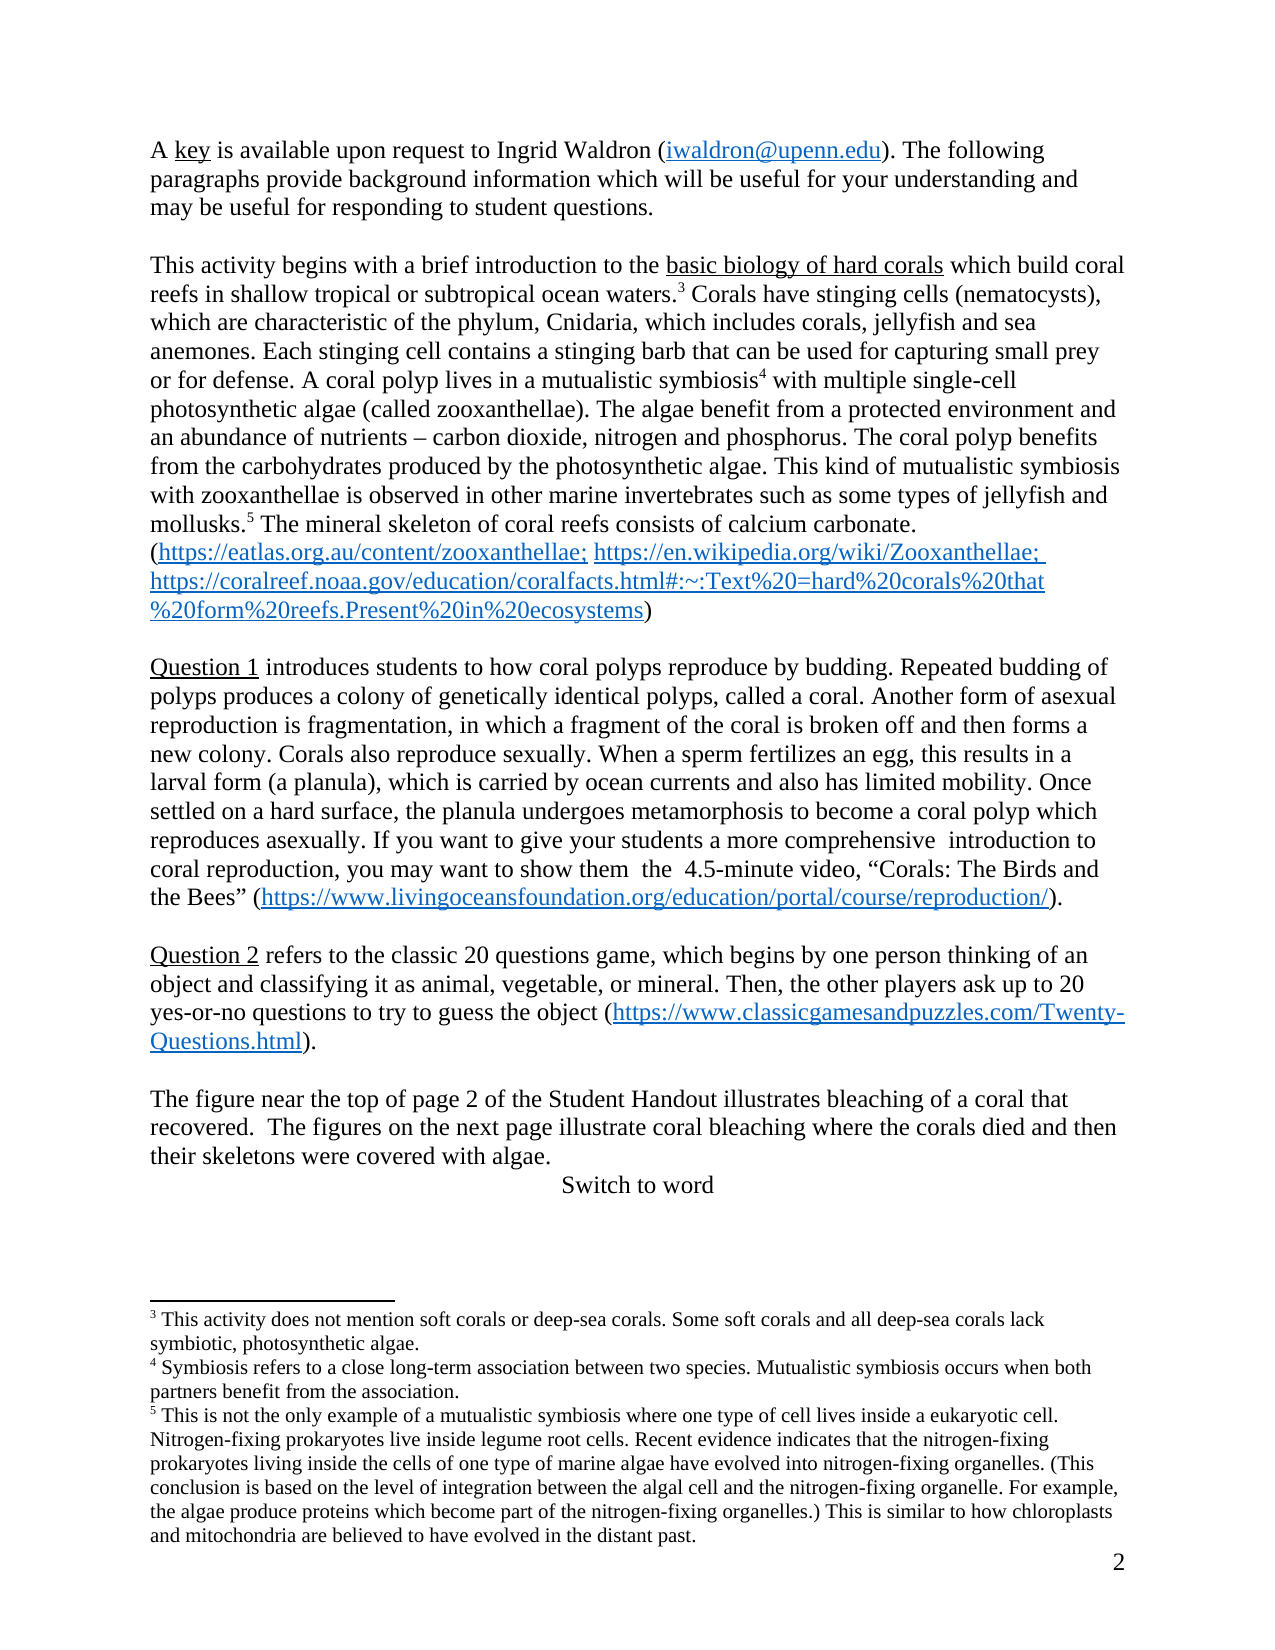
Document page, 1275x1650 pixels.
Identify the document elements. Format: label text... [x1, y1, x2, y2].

text A key is available upon request to Ingrid Waldron (iwaldron@upenn.edu). The following paragraphs provide background information which will be useful for your understanding and may be useful for responding to student questions. [150, 135, 1125, 221]
text Question 2 refers to the classic 20 questions game, which begins by one person thinking of an object and classifying it as animal, vegetable, or mineral. Then, the other players ask up to 20 yes-or-no questions to try to guess the object (https://www.classicgamesandpuzzles.com/Twenty-Questions.html). [150, 940, 1125, 1055]
text Switch to word [150, 1170, 1125, 1199]
text Question 1 introduces students to how coral polyps reproduce by budding. Repeated budding of polyps produces a colony of genetically identical polyps, called a coral. Another form of asexual reproduction is fragmentation, in which a fragment of the coral is broken off and then forms a new colony. Corals also reproduce sexually. When a sperm fertilizes an egg, this results in a larval form (a planula), which is carried by ocean currents and also has limited mobility. Once settled on a hard surface, the planula undergoes metamorphosis to become a coral polyp which reproduces asexually. If you want to give your students a more comprehensive introduction to coral reproduction, you may want to show them the 4.5-minute video, “Corals: The Birds and the Bees” (https://www.livingoceansfoundation.org/education/portal/course/reproduction/). [150, 652, 1125, 911]
text The figure near the top of page 2 of the Student Handout illustrates bleaching of a coral that recovered. The figures on the next page illustrate coral bleaching where the corals died and then their skeletons were covered with algae. [150, 1084, 1125, 1170]
subtitle This activity begins with a brief introduction to the basic biology of hard corals which build coral reefs in shallow tropical or subtropical ocean waters. Corals have stinging cells (nematocysts), which are characteristic of the phylum, Cnidaria, which includes corals, jellyfish and sea anemones. Each stinging cell contains a stinging barb that can be used for capturing small prey or for defense. A coral polyp lives in a mutualistic symbiosis with multiple single-cell photosynthetic algae (called zooxanthellae). The algae benefit from a protected environment and an abundance of nutrients – carbon dioxide, nitrogen and phosphorus. The coral polyp benefits from the carbohydrates produced by the photosynthetic algae. This kind of mutualistic symbiosis with zooxanthellae is observed in other marine invertebrates such as some types of jellyfish and mollusks. The mineral skeleton of coral reefs consists of calcium carbonate. (https://eatlas.org.au/content/zooxanthellae; https://en.wikipedia.org/wiki/Zooxanthellae; https://coralreef.noaa.gov/education/coralfacts.html#:~:Text%20=hard%20corals%20that%20form%20reefs.Present%20in%20ecosystems) [150, 250, 1125, 624]
